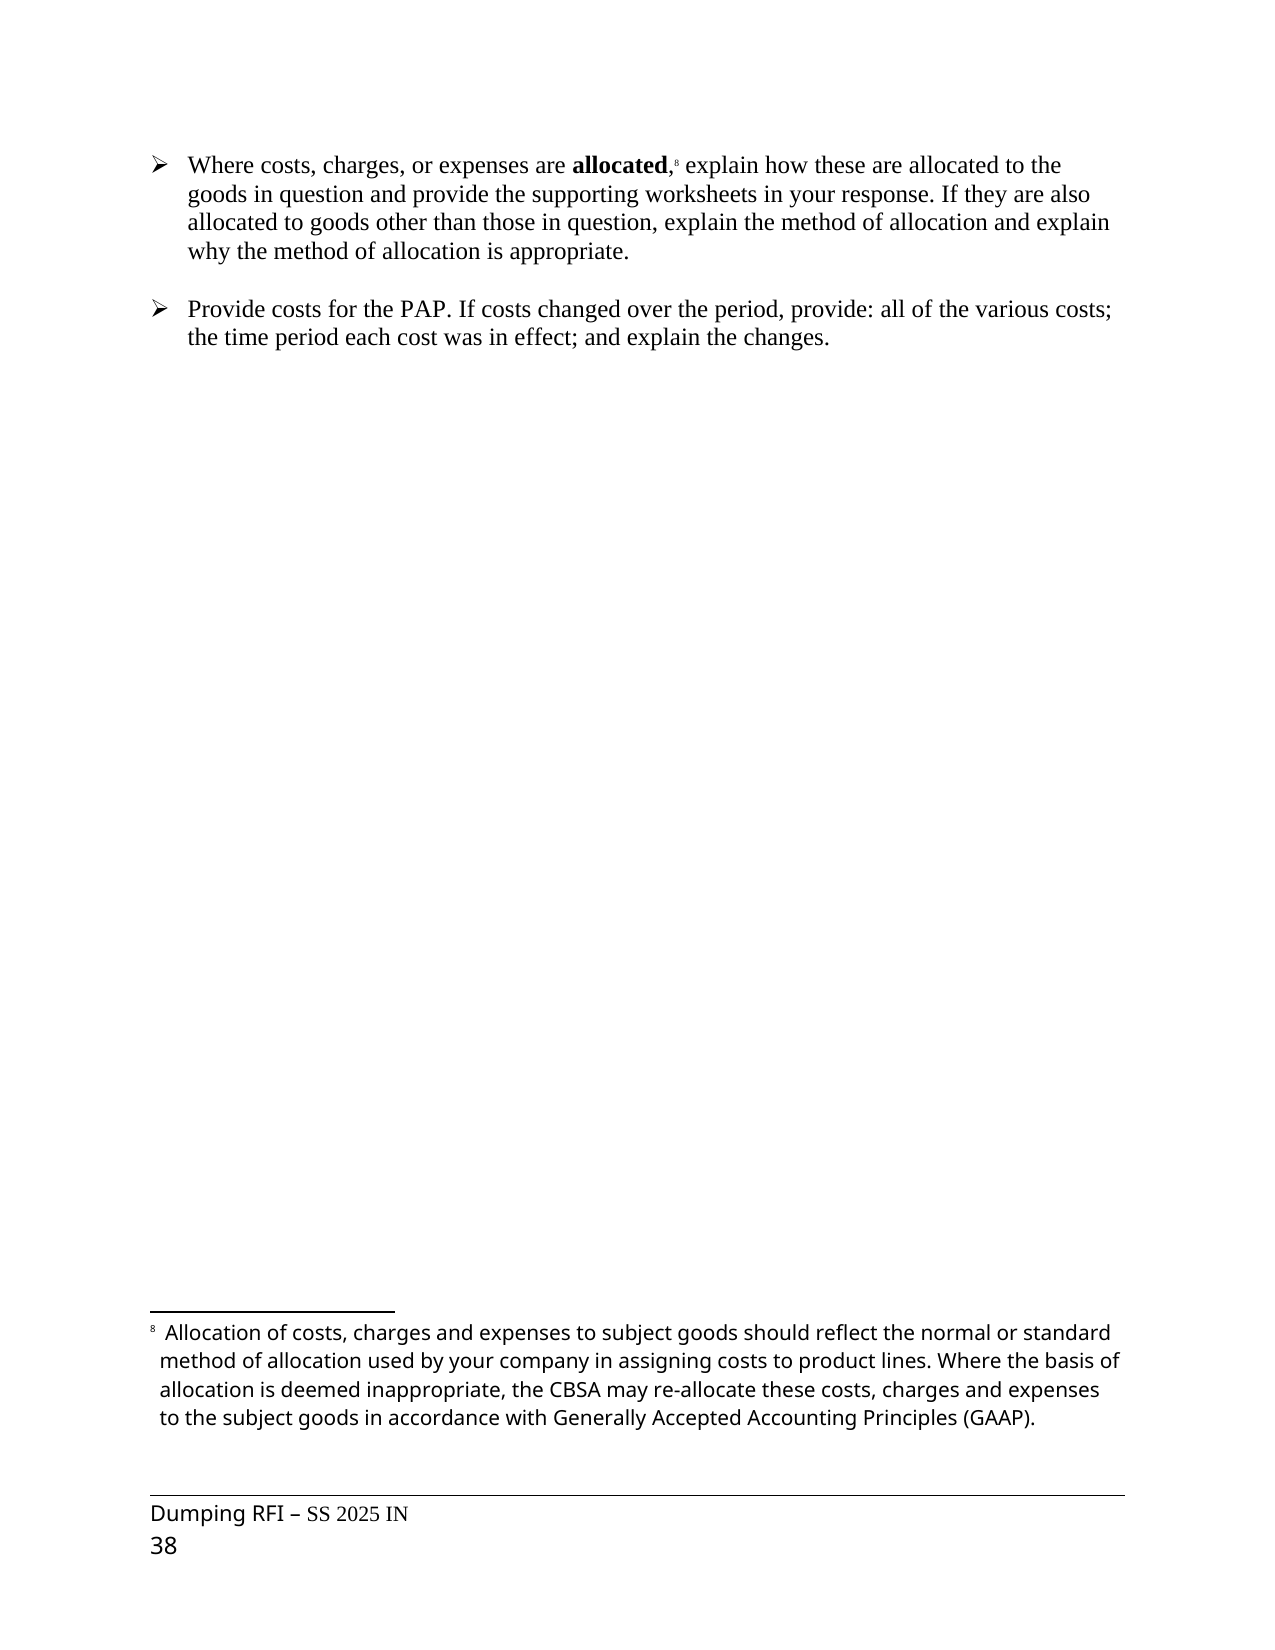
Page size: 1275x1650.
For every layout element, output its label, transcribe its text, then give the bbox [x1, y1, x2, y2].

list Where costs, charges, or expenses are allocated, explain how these are allocated to the goods in question and provide the supporting worksheets in your response. If they are also allocated to goods other than those in question, explain the method of allocation and explain why the method of allocation is appropriate. [150, 150, 1125, 265]
list Provide costs for the PAP. If costs changed over the period, provide: all of the various costs; the time period each cost was in effect; and explain the changes. [150, 294, 1125, 351]
